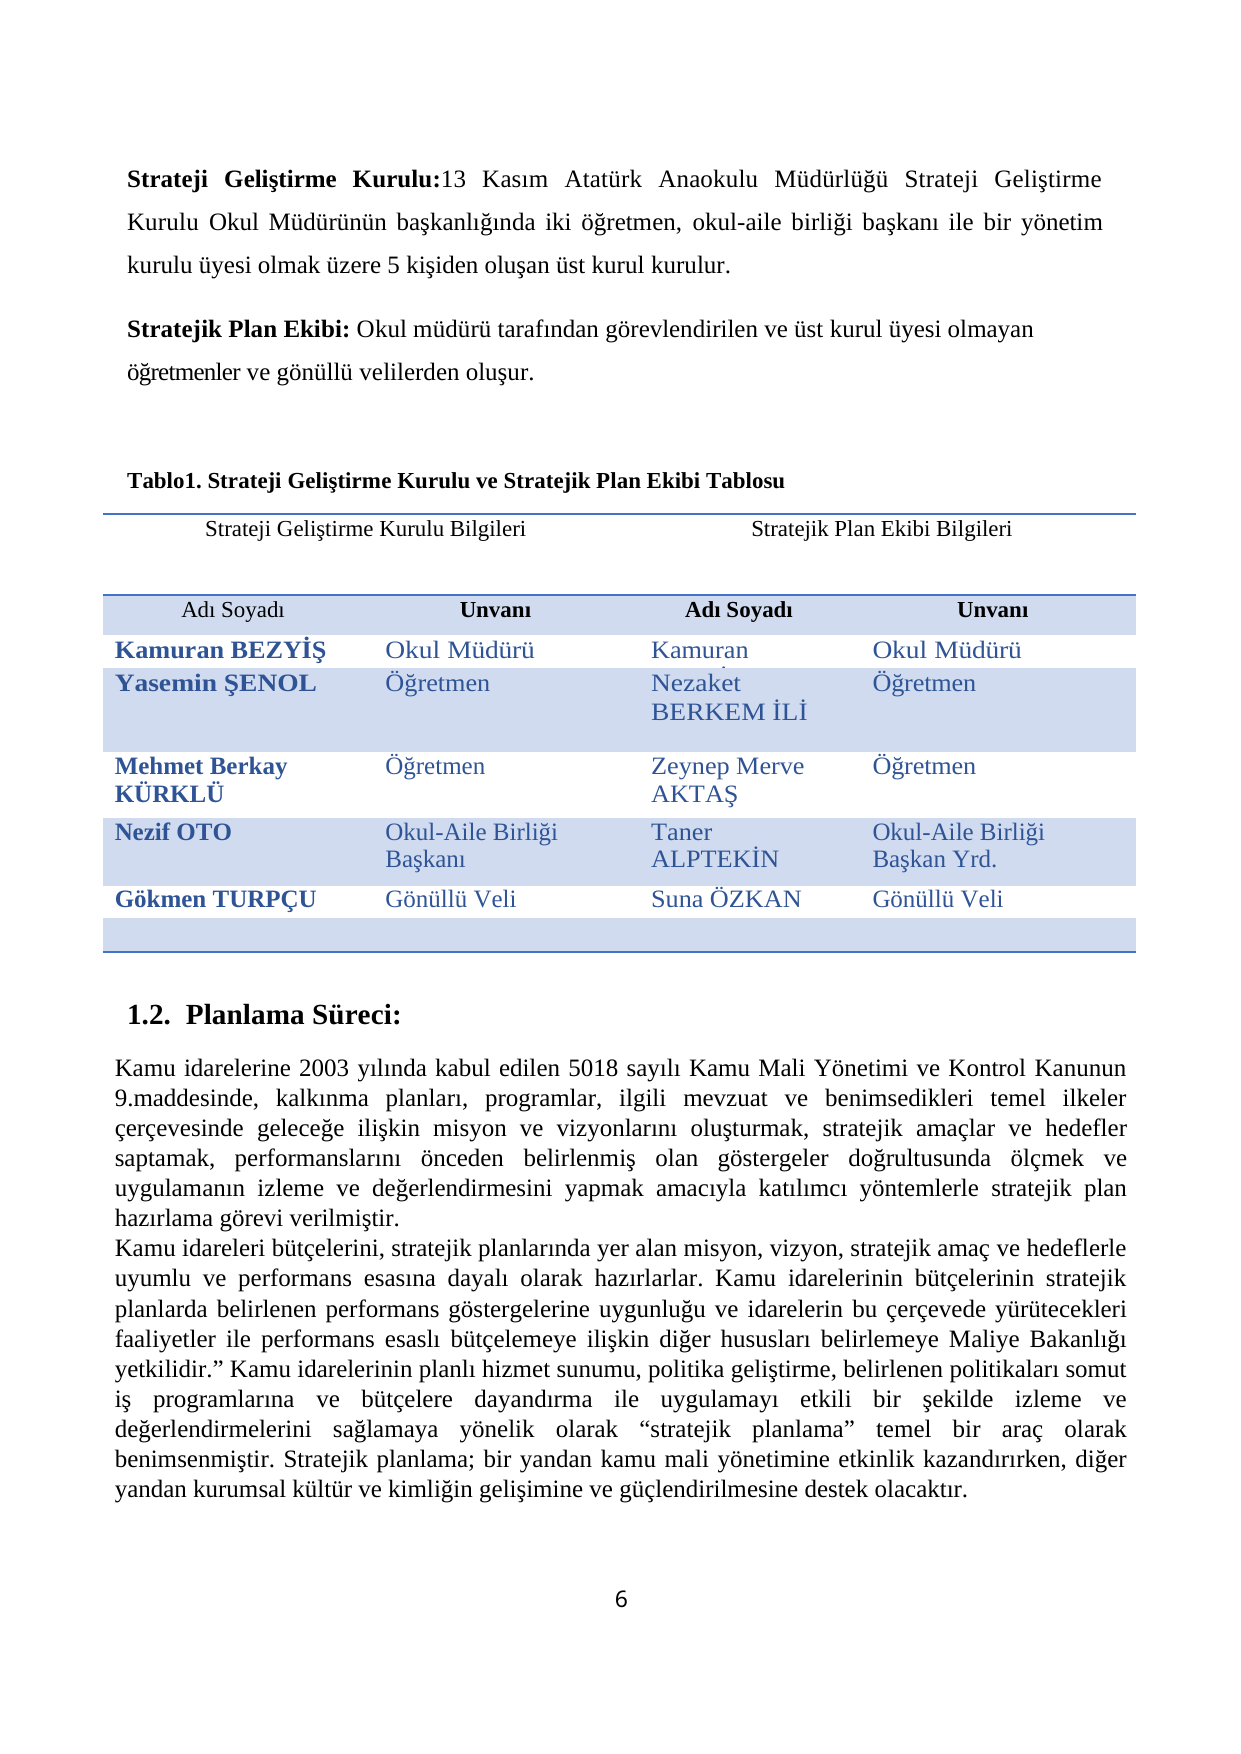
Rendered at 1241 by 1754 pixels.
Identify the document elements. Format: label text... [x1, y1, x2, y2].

table_cell Taner ALPTEKİN [628, 818, 849, 886]
table_cell Kamuran BEZYİŞ [103, 635, 362, 668]
table_header Stratejik Plan Ekibi Bilgileri [628, 515, 1136, 594]
table_cell [103, 918, 362, 951]
table_cell Gönüllü Veli [362, 886, 628, 918]
table_cell Nezif OTO [103, 818, 362, 886]
table_cell Mehmet Berkay KÜRKLÜ [103, 753, 362, 818]
table_cell Gönüllü Veli [849, 886, 1136, 918]
table_cell Okul Müdürü [362, 635, 628, 668]
table_cell Adı Soyadı [103, 596, 362, 635]
text Tablo1. Strateji Geliştirme Kurulu ve Stratejik Plan Ekibi Tablosu [127, 469, 938, 492]
table_cell Öğretmen [849, 753, 1136, 818]
table_cell Okul-Aile Birliği Başkan Yrd. [849, 818, 1136, 886]
table_cell [849, 918, 1136, 951]
table_cell [628, 918, 849, 951]
text Stratejik Plan Ekibi: Okul müdürü tarafından görevlendirilen ve üst kurul üyesi olmayan öğretmenler ve gönüllü velilerden oluşur. [127, 314, 1103, 433]
table_cell Kamuran BEZYİŞ [628, 635, 849, 668]
table_cell Zeynep Merve AKTAŞ [628, 753, 849, 818]
table_cell Öğretmen [849, 668, 1136, 752]
table_cell Suna ÖZKAN [628, 886, 849, 918]
text Strateji Geliştirme Kurulu:13 Kasım Atatürk Anaokulu Müdürlüğü Strateji Geliştirme Kurulu Okul Müdürünün başkanlığında iki öğretmen, okul-aile birliği başkanı ile bir yönetim kurulu üyesi olmak üzere 5 kişiden oluşan üst kurul kurulur. [127, 164, 1103, 279]
table_header Strateji Geliştirme Kurulu Bilgileri [103, 515, 628, 594]
table_cell Adı Soyadı [628, 596, 849, 635]
table_cell Okul-Aile Birliği Başkanı [362, 818, 628, 886]
table_cell Yasemin ŞENOL [103, 668, 362, 752]
text Kamu idarelerine 2003 yılında kabul edilen 5018 sayılı Kamu Mali Yönetimi ve Kontrol Kanunun 9.maddesinde, kalkınma planları, programlar, ilgili mevzuat ve benimsedikleri temel ilkeler çerçevesinde geleceğe ilişkin misyon ve vizyonlarını oluşturmak, stratejik amaçlar ve hedefler saptamak, performanslarını önceden belirlenmiş olan göstergeler doğrultusunda ölçmek ve uygulamanın izleme ve değerlendirmesini yapmak amacıyla katılımcı yöntemlerle stratejik plan hazırlama görevi verilmiştir. [114, 1053, 1128, 1232]
table_cell Nezaket BERKEM İLİ [628, 668, 849, 752]
table_cell Unvanı [849, 596, 1136, 635]
table_cell Unvanı [362, 596, 628, 635]
table_cell Öğretmen [362, 753, 628, 818]
text 1.2. Planlama Süreci: [127, 997, 1128, 1030]
table_cell Okul Müdürü [849, 635, 1136, 668]
table_cell Gökmen TURPÇU [103, 886, 362, 918]
text Kamu idareleri bütçelerini, stratejik planlarında yer alan misyon, vizyon, stratejik amaç ve hedeflerle uyumlu ve performans esasına dayalı olarak hazırlarlar. Kamu idarelerinin bütçelerinin stratejik planlarda belirlenen performans göstergelerine uygunluğu ve idarelerin bu çerçevede yürütecekleri faaliyetler ile performans esaslı bütçelemeye ilişkin diğer hususları belirlemeye Maliye Bakanlığı yetkilidir.” Kamu idarelerinin planlı hizmet sunumu, politika geliştirme, belirlenen politikaları somut iş programlarına ve bütçelere dayandırma ile uygulamayı etkili bir şekilde izleme ve değerlendirmelerini sağlamaya yönelik olarak “stratejik planlama” temel bir araç olarak benimsenmiştir. Stratejik planlama; bir yandan kamu mali yönetimine etkinlik kazandırırken, diğer yandan kurumsal kültür ve kimliğin gelişimine ve güçlendirilmesine destek olacaktır. [114, 1233, 1128, 1503]
table_cell Öğretmen [362, 668, 628, 752]
table_cell [362, 918, 628, 951]
